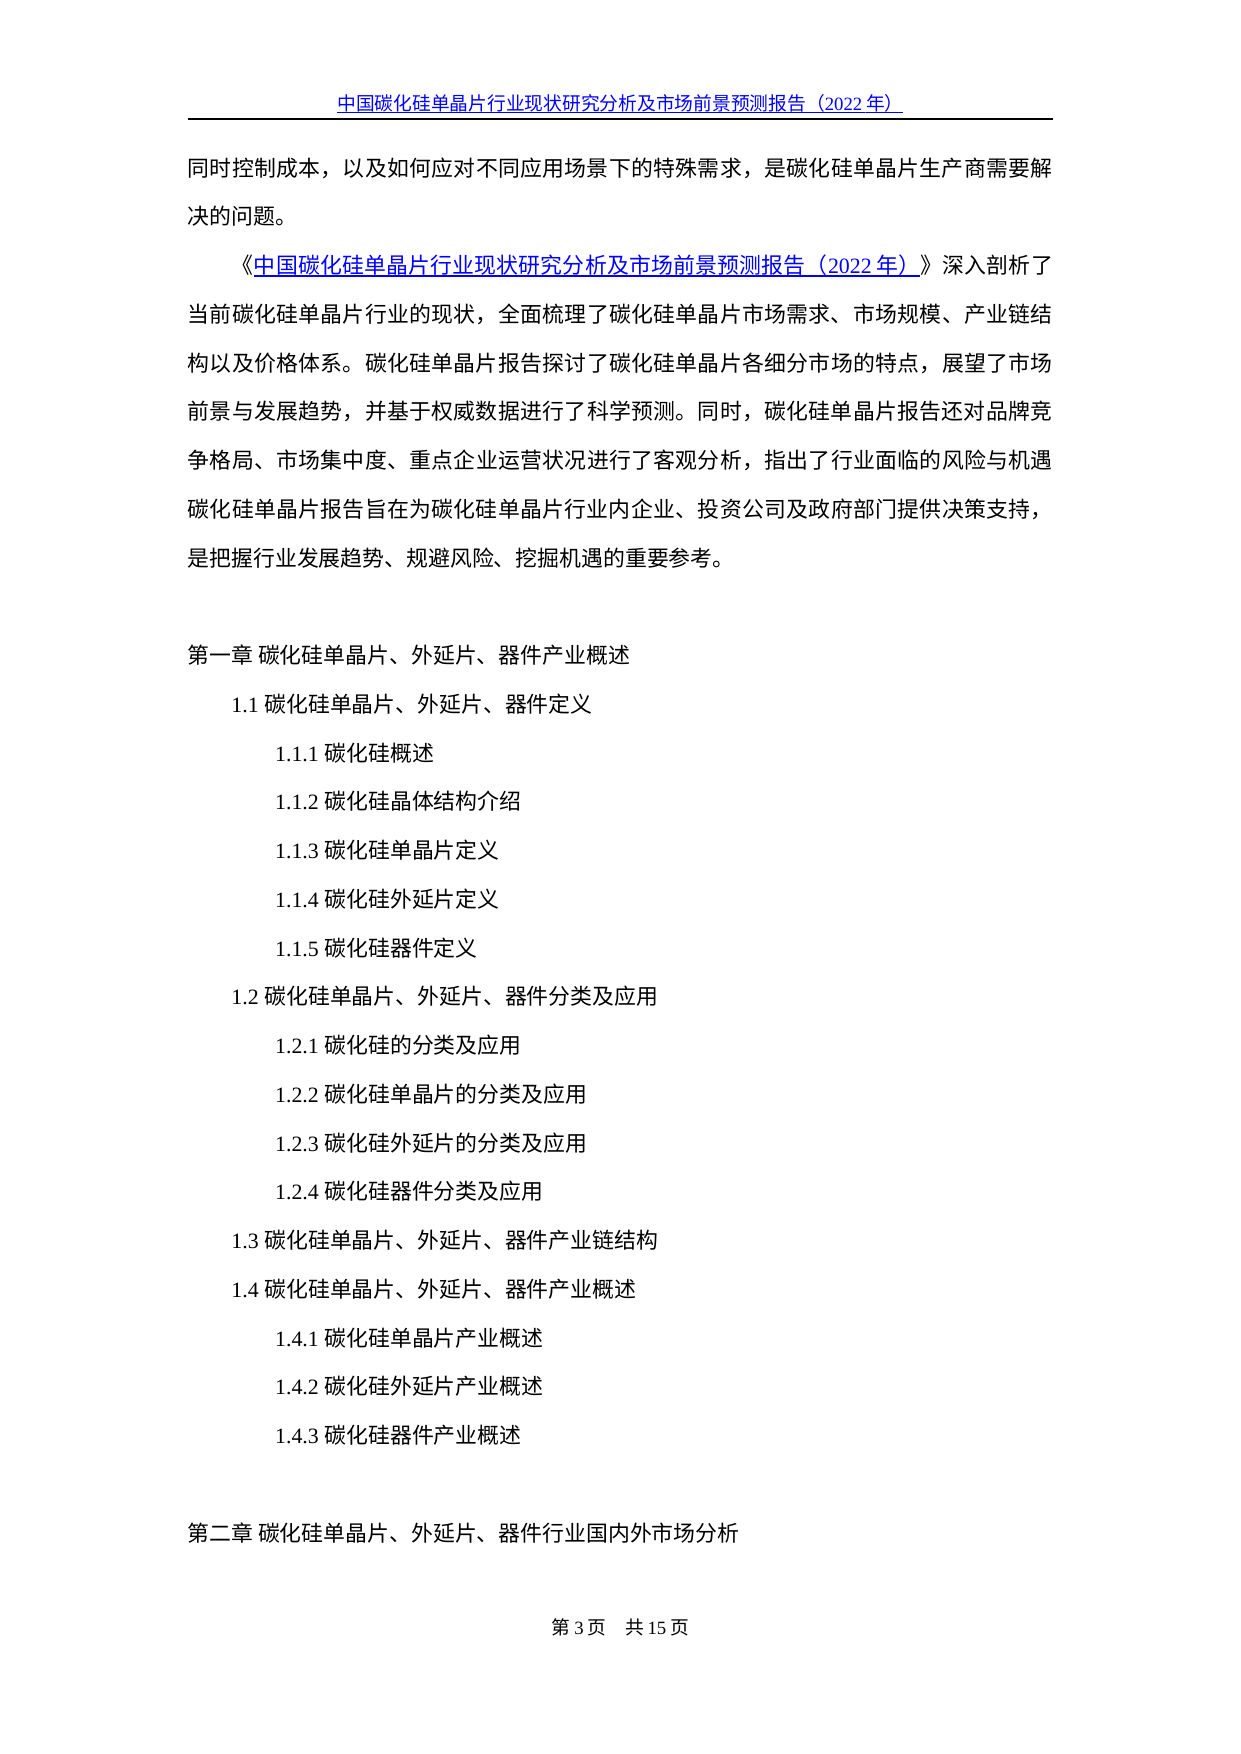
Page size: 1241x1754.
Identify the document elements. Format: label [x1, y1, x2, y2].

text [187, 150, 1053, 1548]
